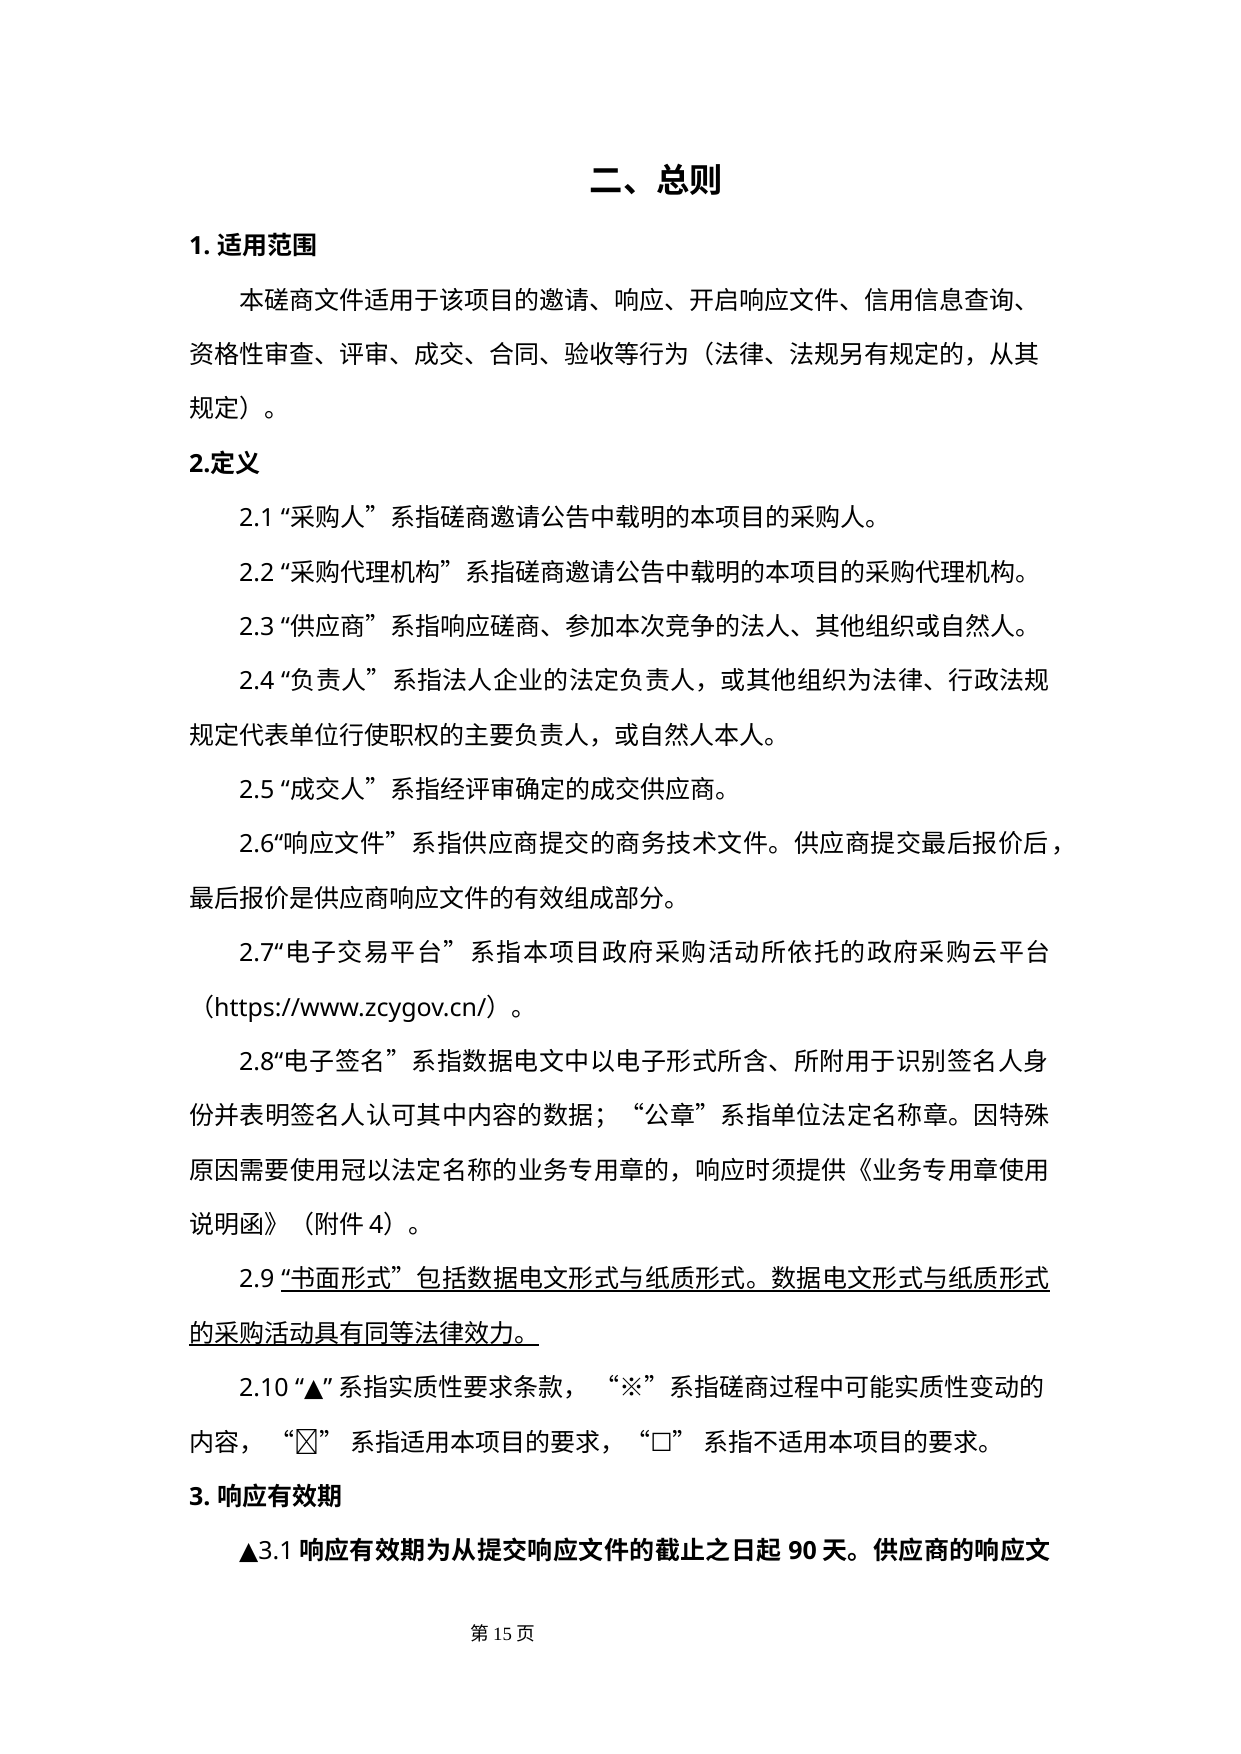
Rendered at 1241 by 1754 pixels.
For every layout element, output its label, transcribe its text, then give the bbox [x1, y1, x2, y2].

text 2.8“电子签名”系指数据电文中以电子形式所含、所附用于识别签名人身份并表明签名人认可其中内容的数据；“公章”系指单位法定名称章。因特殊原因需要使用冠以法定名称的业务专用章的，响应时须提供《业务专用章使用说明函》（附件4）。 [189, 1041, 1051, 1241]
text 2.3 “供应商”系指响应磋商、参加本次竞争的法人、其他组织或自然人。 [189, 606, 1051, 643]
text 1. 适用范围 [189, 226, 1051, 262]
text 2.5 “成交人”系指经评审确定的成交供应商。 [189, 769, 1051, 806]
text 2.定义 [189, 443, 1051, 479]
text 3. 响应有效期 [189, 1476, 1051, 1513]
text 2.4 “负责人”系指法人企业的法定负责人，或其他组织为法律、行政法规规定代表单位行使职权的主要负责人，或自然人本人。 [189, 661, 1051, 751]
text 本磋商文件适用于该项目的邀请、响应、开启响应文件、信用信息查询、资格性审查、评审、成交、合同、验收等行为（法律、法规另有规定的，从其规定）。 [189, 280, 1051, 425]
text 2.7“电子交易平台”系指本项目政府采购活动所依托的政府采购云平台（https://www.zcygov.cn/）。 [189, 933, 1051, 1023]
text 2.2 “采购代理机构”系指磋商邀请公告中载明的本项目的采购代理机构。 [189, 552, 1051, 588]
text 2.6“响应文件”系指供应商提交的商务技术文件。供应商提交最后报价后，最后报价是供应商响应文件的有效组成部分。 [189, 824, 1051, 914]
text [189, 1531, 1051, 1567]
text 2.10 “▲” 系指实质性要求条款， “※”系指磋商过程中可能实质性变动的内容， “” 系指适用本项目的要求，“” 系指不适用本项目的要求。 [189, 1368, 1051, 1458]
text 2.9 “书面形式”包括数据电文形式与纸质形式。数据电文形式与纸质形式的采购活动具有同等法律效力。 [189, 1259, 1051, 1349]
text 二、总则 [189, 153, 1051, 202]
text 2.1 “采购人”系指磋商邀请公告中载明的本项目的采购人。 [189, 498, 1051, 534]
